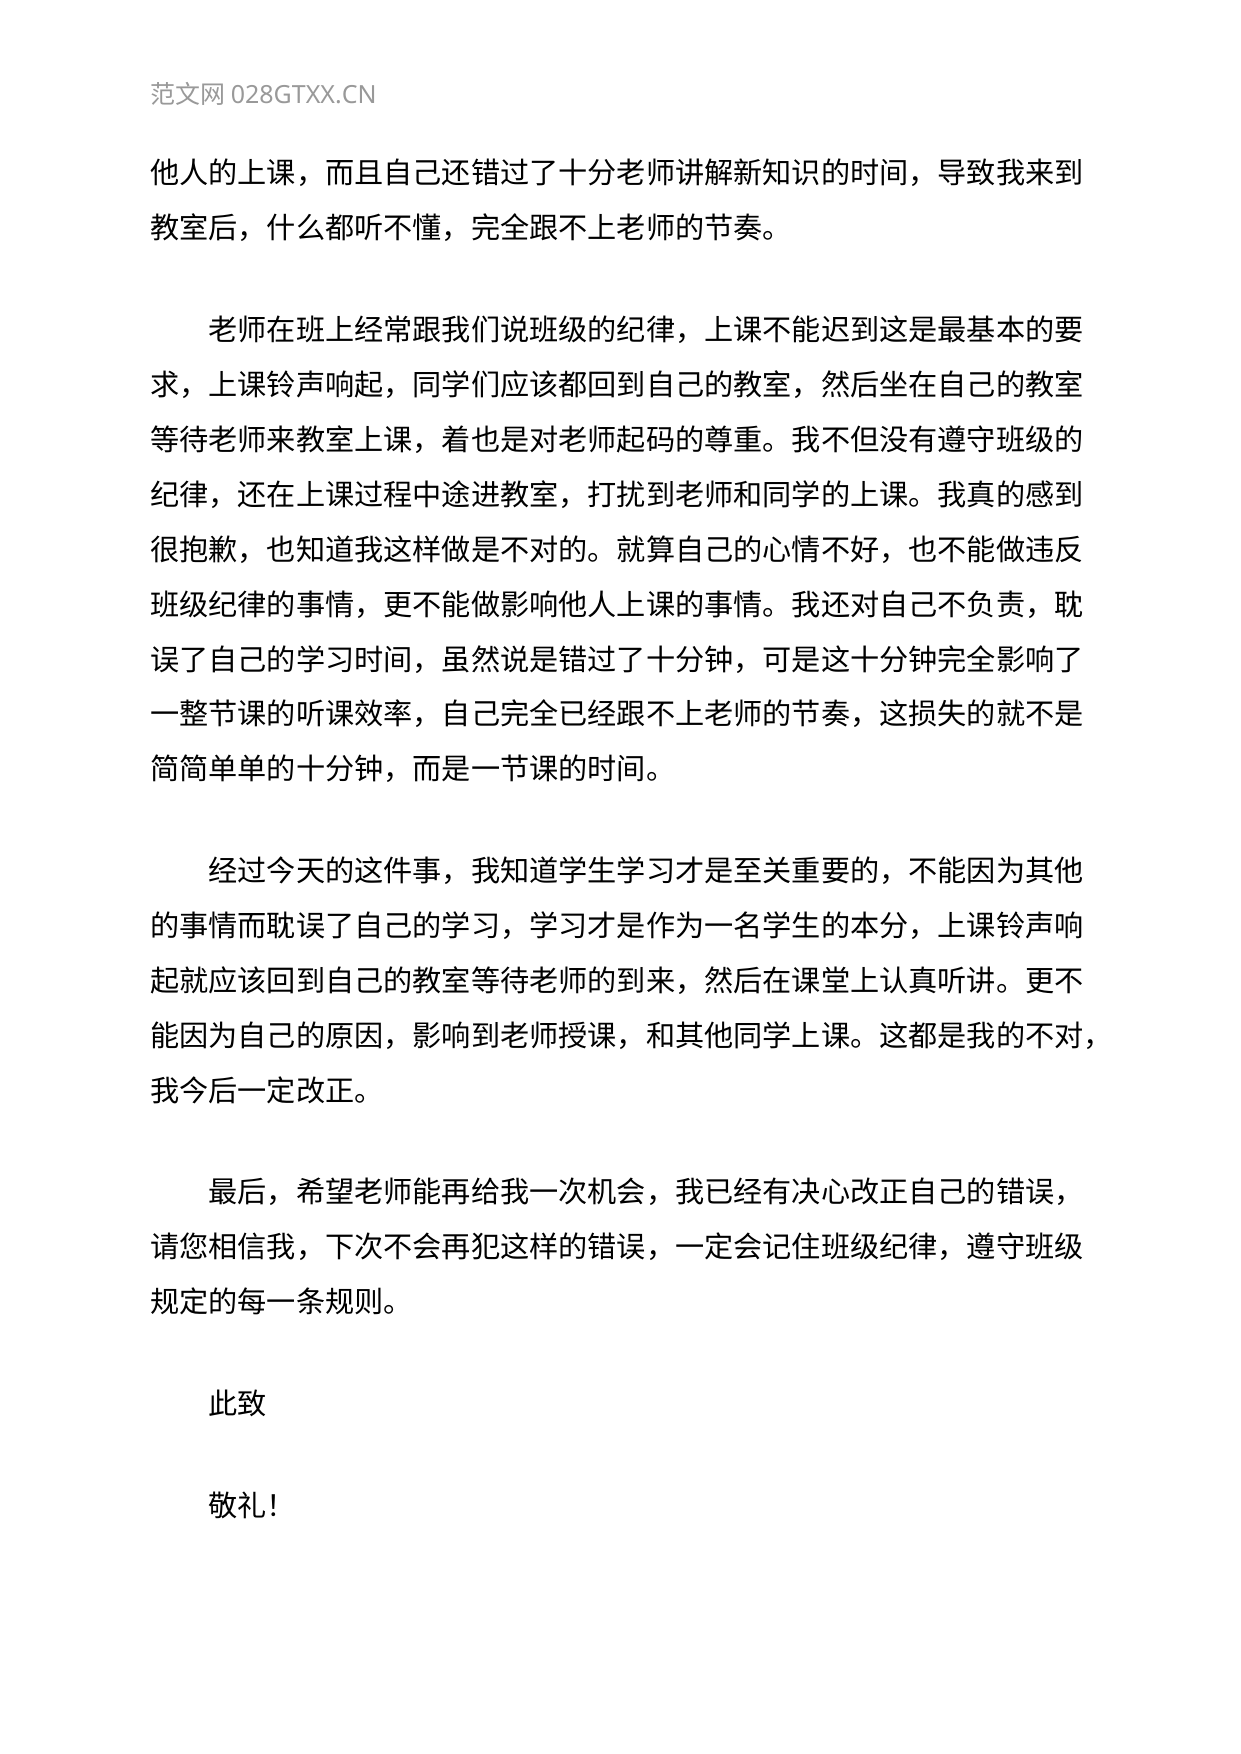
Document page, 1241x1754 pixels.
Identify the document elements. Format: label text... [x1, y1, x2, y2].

text 最后，希望老师能再给我一次机会，我已经有决心改正自己的错误，请您相信我，下次不会再犯这样的错误，一定会记住班级纪律，遵守班级规定的每一条规则。 [150, 1169, 1090, 1321]
text 敬礼！ [150, 1482, 1090, 1524]
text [150, 150, 1090, 247]
text 此致 [150, 1381, 1090, 1423]
text 老师在班上经常跟我们说班级的纪律，上课不能迟到这是最基本的要求，上课铃声响起，同学们应该都回到自己的教室，然后坐在自己的教室等待老师来教室上课，着也是对老师起码的尊重。我不但没有遵守班级的纪律，还在上课过程中途进教室，打扰到老师和同学的上课。我真的感到很抱歉，也知道我这样做是不对的。就算自己的心情不好，也不能做违反班级纪律的事情，更不能做影响他人上课的事情。我还对自己不负责，耽误了自己的学习时间，虽然说是错过了十分钟，可是这十分钟完全影响了一整节课的听课效率，自己完全已经跟不上老师的节奏，这损失的就不是简简单单的十分钟，而是一节课的时间。 [150, 307, 1090, 788]
text 经过今天的这件事，我知道学生学习才是至关重要的，不能因为其他的事情而耽误了自己的学习，学习才是作为一名学生的本分，上课铃声响起就应该回到自己的教室等待老师的到来，然后在课堂上认真听讲。更不能因为自己的原因，影响到老师授课，和其他同学上课。这都是我的不对，我今后一定改正。 [150, 848, 1090, 1109]
